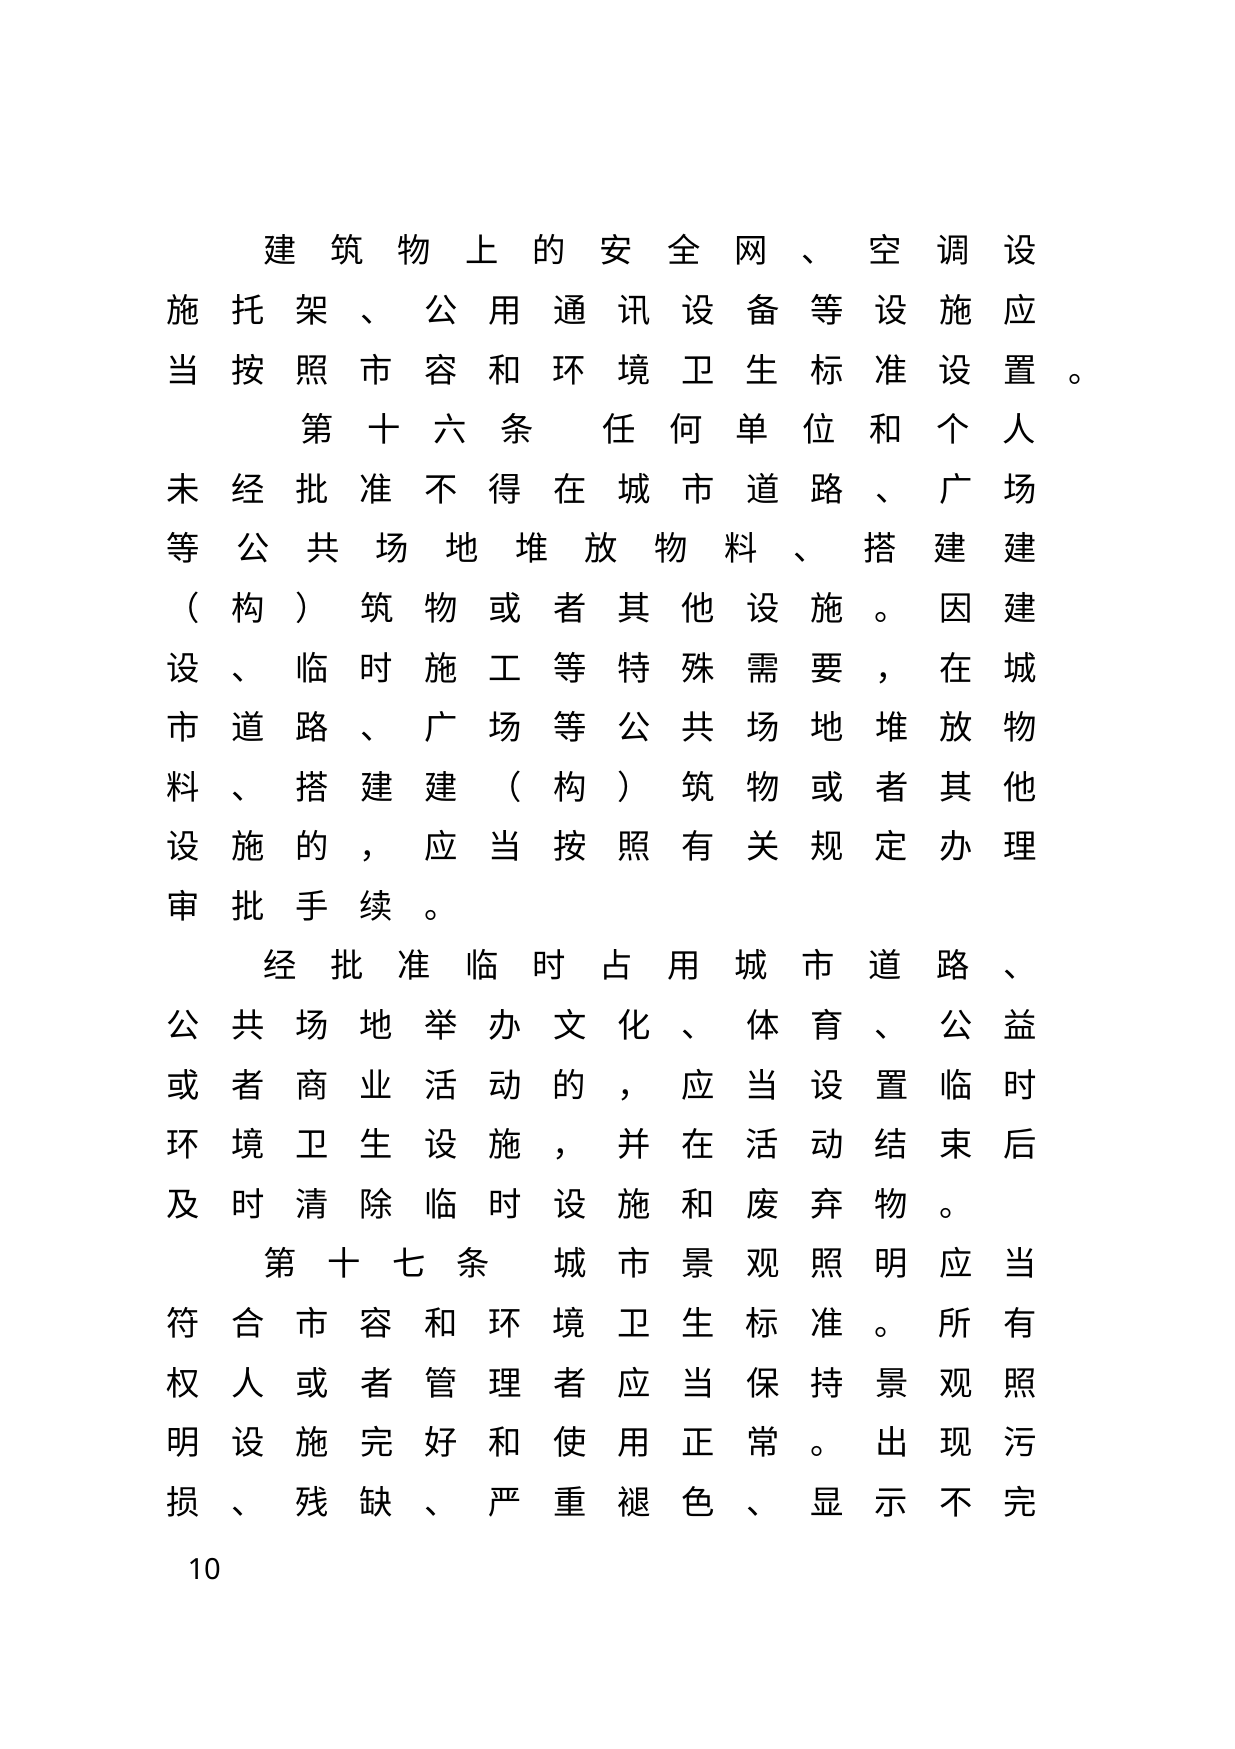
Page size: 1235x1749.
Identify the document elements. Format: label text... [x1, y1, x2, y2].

text 建筑物上的安全网、空调设施托架、公用通讯设备等设施应当按照市容和环境卫生标准设置。 [167, 219, 1068, 397]
text 经批准临时占用城市道路、公共场地举办文化、体育、公益或者商业活动的，应当设置临时环境卫生设施，并在活动结束后及时清除临时设施和废弃物。 [167, 934, 1068, 1232]
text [167, 1232, 1068, 1529]
text 第十六条 任何单位和个人未经批准不得在城市道路、广场等公共场地堆放物料、搭建建（构）筑物或者其他设施。因建设、临时施工等特殊需要，在城市道路、广场等公共场地堆放物料、搭建建（构）筑物或者其他设施的，应当按照有关规定办理审批手续。 [167, 397, 1068, 934]
